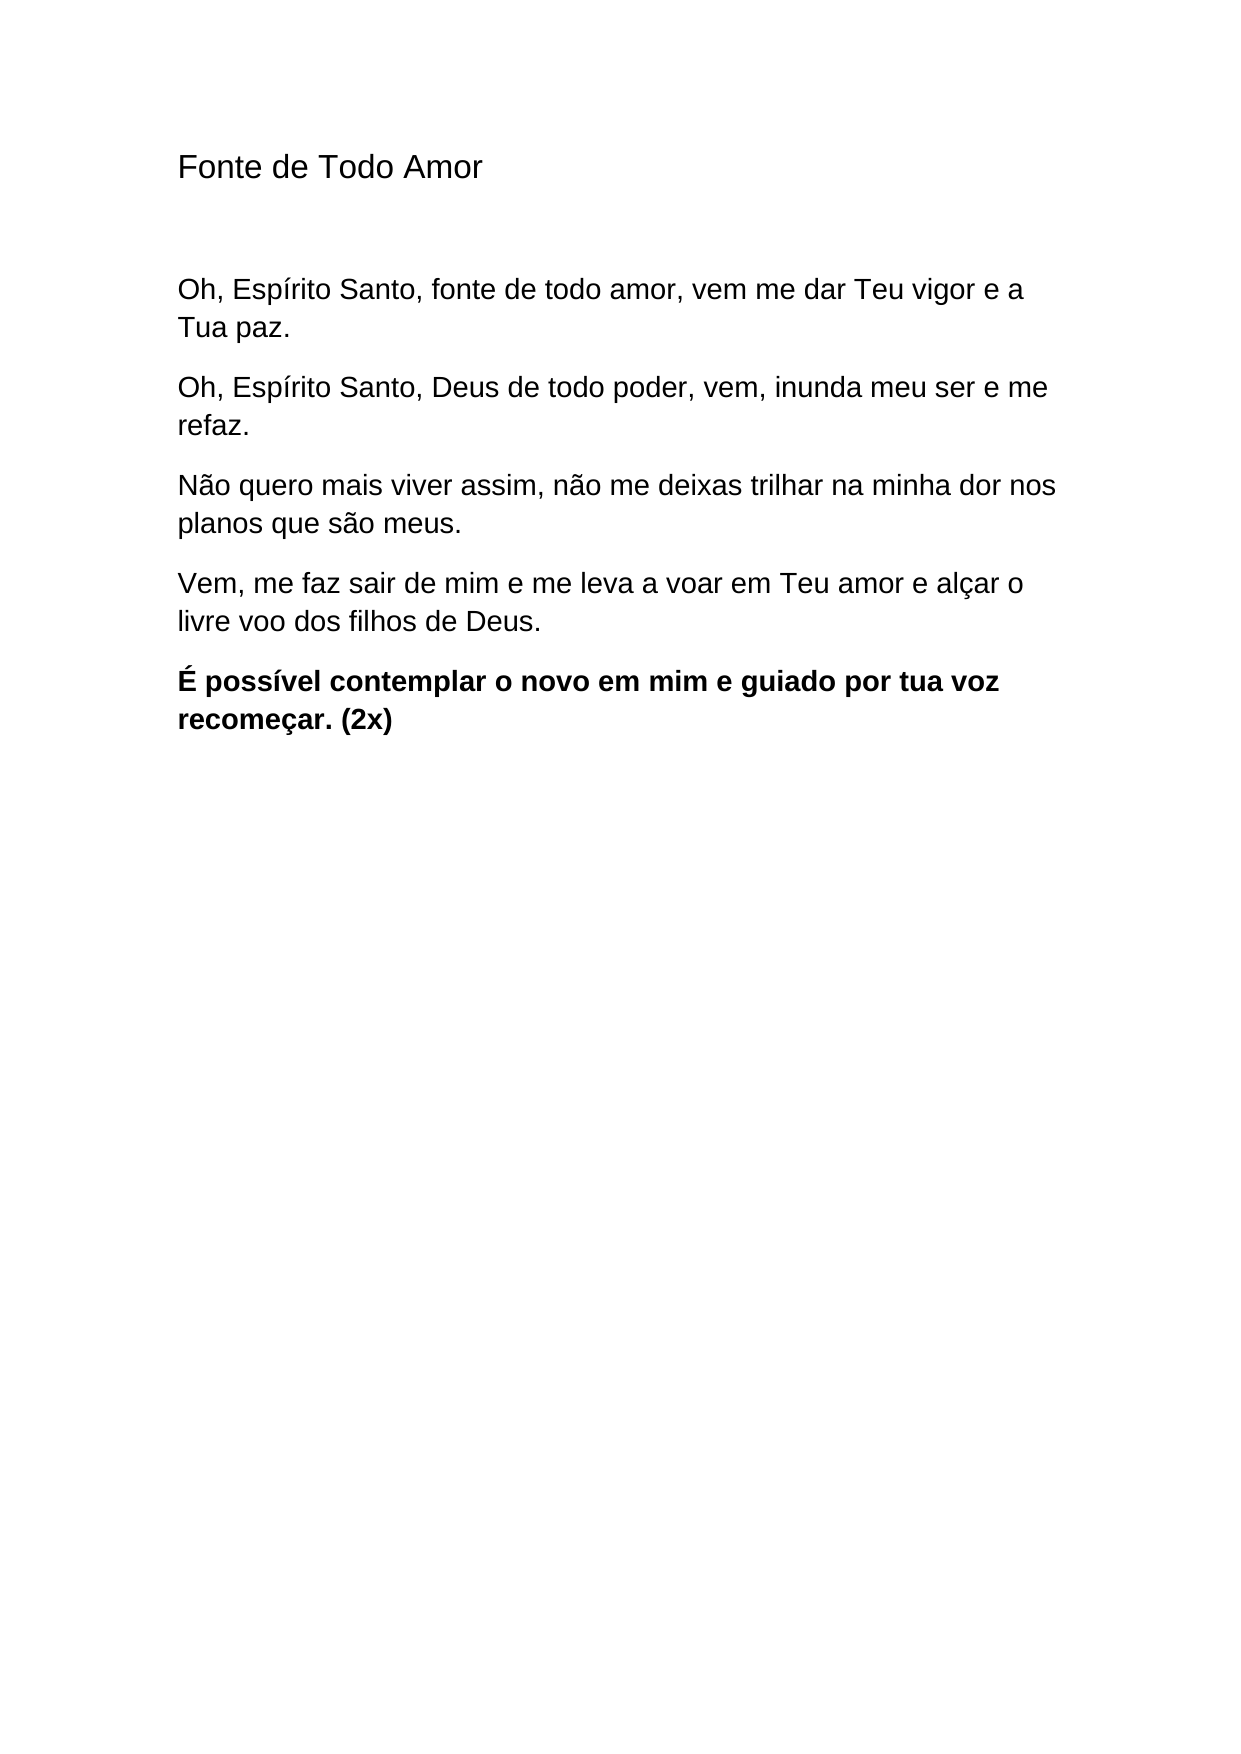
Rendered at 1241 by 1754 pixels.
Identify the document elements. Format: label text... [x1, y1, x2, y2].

text Vem, me faz sair de mim e me leva a voar em Teu amor e alçar o livre voo dos filhos de Deus. [177, 566, 1063, 638]
text É possível contemplar o novo em mim e guiado por tua voz recomeçar. (2x) [177, 664, 1063, 736]
text Oh, Espírito Santo, fonte de todo amor, vem me dar Teu vigor e a Tua paz. [177, 272, 1063, 344]
text Fonte de Todo Amor [177, 148, 1063, 186]
text Oh, Espírito Santo, Deus de todo poder, vem, inunda meu ser e me refaz. [177, 370, 1063, 442]
text Não quero mais viver assim, não me deixas trilhar na minha dor nos planos que são meus. [177, 468, 1063, 540]
